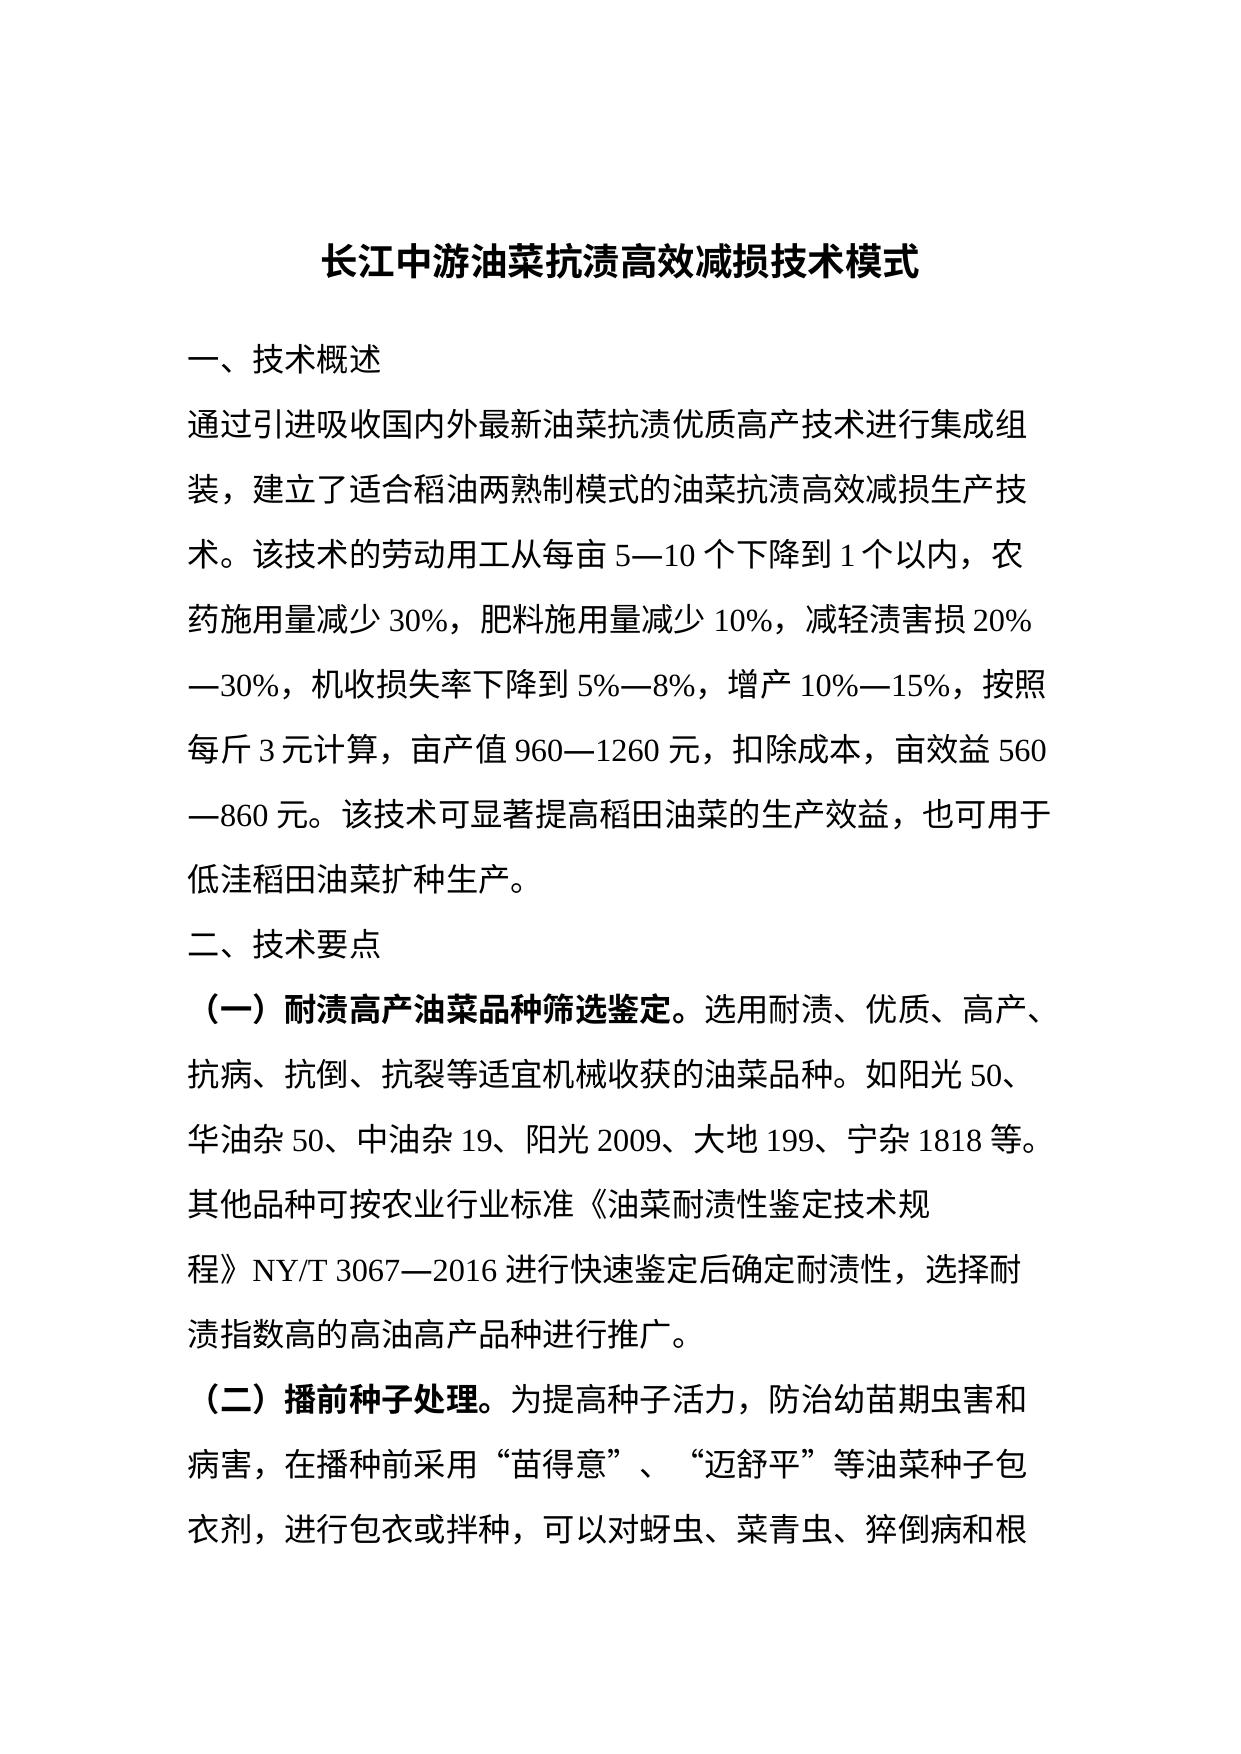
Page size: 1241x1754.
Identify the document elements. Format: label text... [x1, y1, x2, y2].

text 一、技术概述 [187, 324, 1053, 389]
text 二、技术要点 [187, 909, 1053, 974]
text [187, 1364, 1053, 1559]
text 通过引进吸收国内外最新油菜抗渍优质高产技术进行集成组装，建立了适合稻油两熟制模式的油菜抗渍高效减损生产技术。该技术的劳动用工从每亩 5—10 个下降到1个以内，农药施用量减少 30%，肥料施用量减少 10%，减轻渍害损20%—30%，机收损失率下降到 5%—8%，增产 10%—15%，按照每斤3元计算，亩产值 960—1260 元，扣除成本，亩效益 560—860 元。该技术可显著提高稻田油菜的生产效益，也可用于低洼稻田油菜扩种生产。 [187, 389, 1053, 909]
text （一）耐渍高产油菜品种筛选鉴定。选用耐渍、优质、高产、抗病、抗倒、抗裂等适宜机械收获的油菜品种。如阳光 50、华油杂 50、中油杂 19、阳光 2009、大地 199、宁杂1818 等。其他品种可按农业行业标准《油菜耐渍性鉴定技术规程》NY/T 3067—2016 进行快速鉴定后确定耐渍性，选择耐渍指数高的高油高产品种进行推广。 [187, 974, 1053, 1364]
text 长江中游油菜抗渍高效减损技术模式 [187, 227, 1053, 292]
